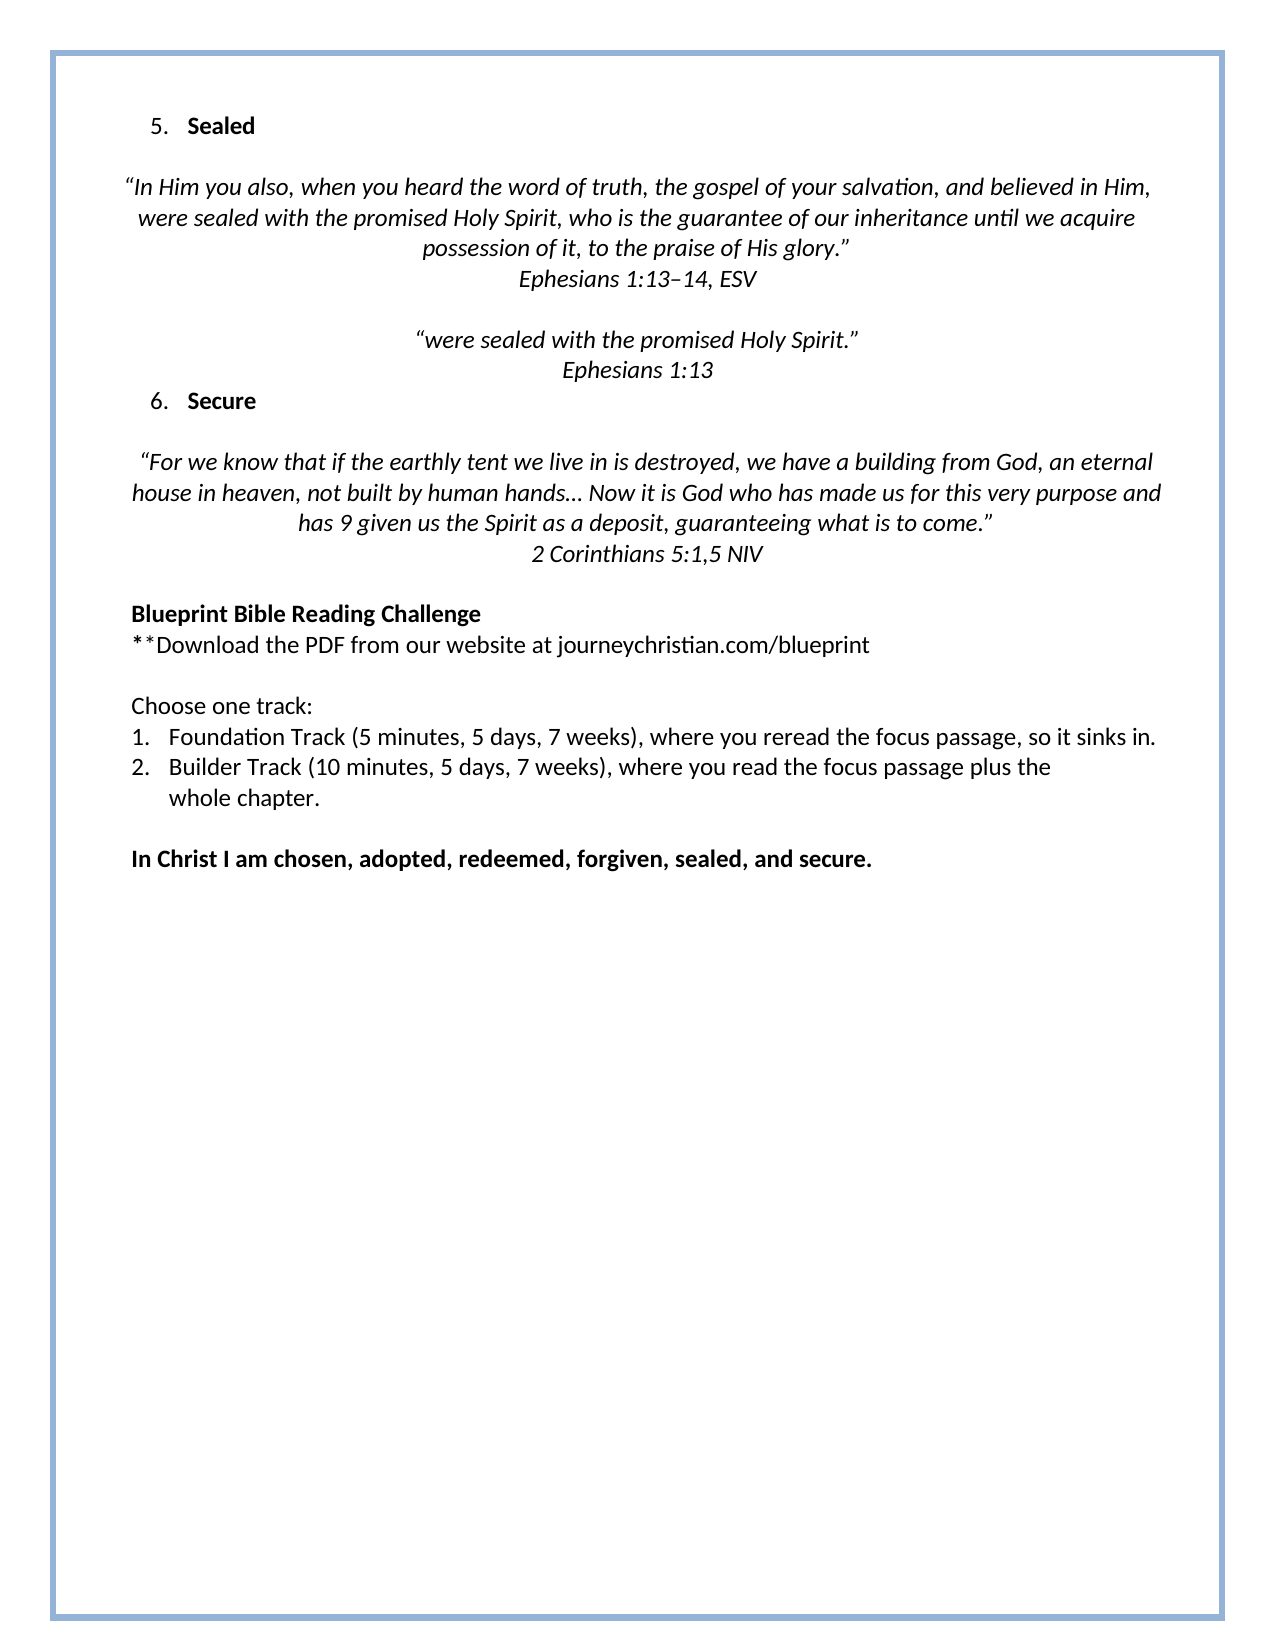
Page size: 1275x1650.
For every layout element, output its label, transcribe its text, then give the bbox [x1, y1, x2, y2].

text 2 Corinthians 5:1,5 NIV [102, 538, 1192, 568]
subtitle Blueprint Bible Reading Challenge [131, 599, 1198, 629]
text Ephesians 1:13–14, ESV [376, 263, 899, 293]
list Builder Track (10 minutes, 5 days, 7 weeks), where you read the focus passage plus the whole chapter. [131, 751, 1119, 812]
text In Christ I am chosen, adopted, redeemed, forgiven, sealed, and secure. [131, 843, 1198, 873]
text “In Him you also, when you heard the word of truth, the gospel of your salvation, and believed in Him, were sealed with the promised Holy Spirit, who is the guarantee of our inheritance until we acquire possession of it, to the praise of His glory.” [102, 171, 1172, 263]
list Foundation Track (5 minutes, 5 days, 7 weeks), where you reread the focus passage, so it sinks in. [131, 721, 1198, 751]
text “were sealed with the promised Holy Spirit.” Ephesians 1:13 [414, 324, 955, 385]
subtitle Sealed [150, 110, 1198, 141]
text “For we know that if the earthly tent we live in is destroyed, we have a building from God, an eternal house in heaven, not built by human hands… Now it is God who has made us for this very purpose and has 9 given us the Spirit as a deposit, guaranteeing what is to come.” [131, 446, 1161, 538]
text Choose one track: [131, 690, 1198, 721]
subtitle Secure [150, 385, 1198, 416]
text **Download the PDF from our website at journeychristian.com/blueprint [131, 629, 1198, 660]
